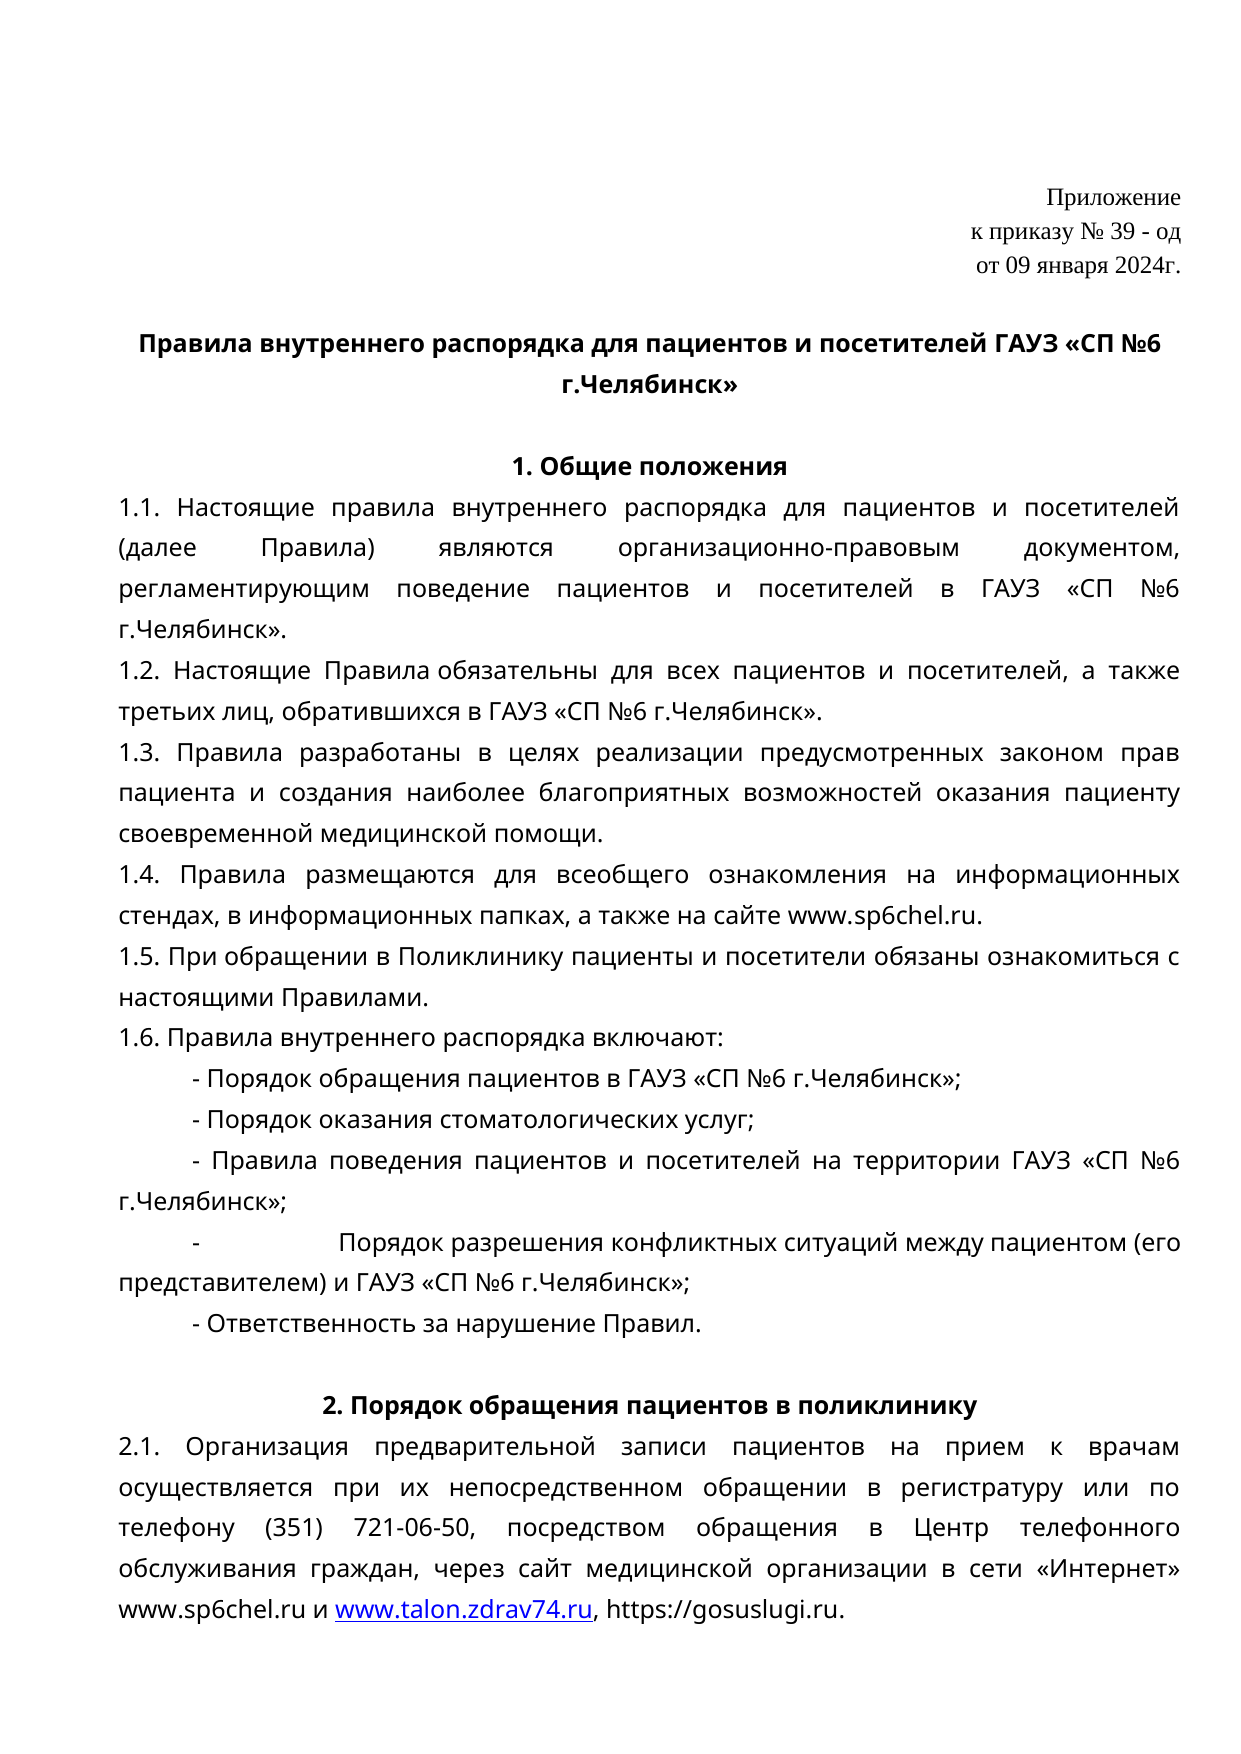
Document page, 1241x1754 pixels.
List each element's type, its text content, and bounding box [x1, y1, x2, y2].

text - Правила поведения пациентов и посетителей на территории ГАУЗ «СП №6 г.Челябинск»; [118, 1142, 1181, 1217]
text 1.1. Настоящие правила внутреннего распорядка для пациентов и посетителей (далее Правила) являются организационно-правовым документом, регламентирующим поведение пациентов и посетителей в ГАУЗ «СП №6 г.Челябинск». [118, 489, 1181, 646]
text 1.5. При обращении в Поликлинику пациенты и посетители обязаны ознакомиться с настоящими Правилами. [118, 938, 1181, 1013]
text к приказу № 39 - од [118, 216, 1181, 245]
text Правила внутреннего распорядка для пациентов и посетителей ГАУЗ «СП №6 г.Челябинск» [118, 326, 1181, 401]
text 1.3. Правила разработаны в целях реализации предусмотренных законом прав пациента и создания наиболее благоприятных возможностей оказания пациенту своевременной медицинской помощи. [118, 734, 1181, 850]
text - Порядок обращения пациентов в ГАУЗ «СП №6 г.Челябинск»; [118, 1061, 1181, 1095]
text 2. Порядок обращения пациентов в поликлинику [118, 1387, 1181, 1422]
text 1.4. Правила размещаются для всеобщего ознакомления на информационных стендах, в информационных папках, а также на сайте www.sp6chel.ru. [118, 857, 1181, 932]
text 1.2. Настоящие Правила обязательны для всех пациентов и посетителей, а также третьих лиц, обратившихся в ГАУЗ «СП №6 г.Челябинск». [118, 652, 1181, 727]
text Приложение [118, 182, 1181, 210]
text от 09 января 2024г. [118, 251, 1181, 279]
text - Порядок разрешения конфликтных ситуаций между пациентом (его представителем) и ГАУЗ «СП №6 г.Челябинск»; [118, 1224, 1181, 1299]
text 1.6. Правила внутреннего распорядка включают: [118, 1020, 1181, 1054]
text - Порядок оказания стоматологических услуг; [118, 1102, 1181, 1136]
text 1. Общие положения [118, 448, 1181, 482]
text 2.1. Организация предварительной записи пациентов на прием к врачам осуществляется при их непосредственном обращении в регистратуру или по телефону (351) 721-06-50, посредством обращения в Центр телефонного обслуживания граждан, через сайт медицинской организации в сети «Интернет» www.sp6chel.ru и www.talon.zdrav74.ru, https://gosuslugi.ru. [118, 1428, 1181, 1626]
text - Ответственность за нарушение Правил. [118, 1306, 1181, 1340]
